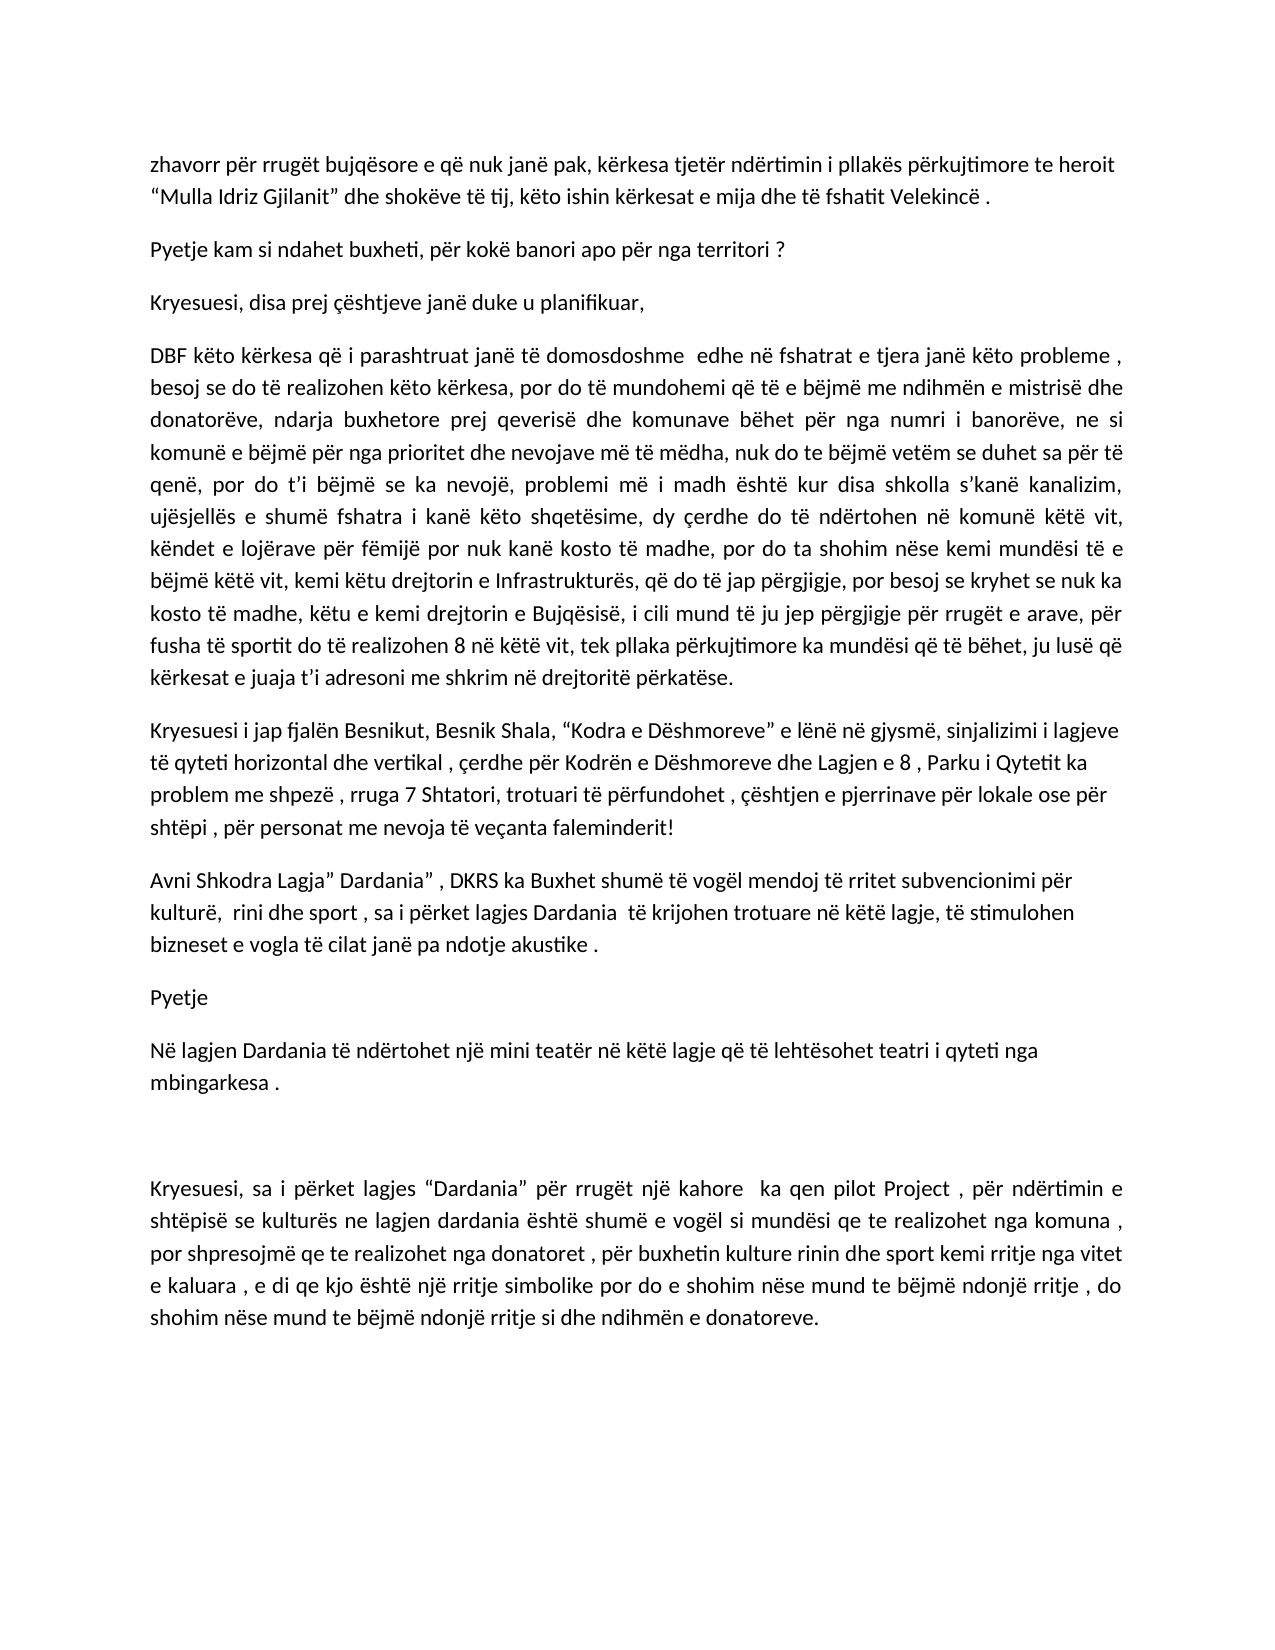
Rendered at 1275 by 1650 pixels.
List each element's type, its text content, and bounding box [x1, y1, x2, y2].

text DBF këto kërkesa që i parashtruat janë të domosdoshme edhe në fshatrat e tjera janë këto probleme , besoj se do të realizohen këto kërkesa, por do të mundohemi që të e bëjmë me ndihmën e mistrisë dhe donatorëve, ndarja buxhetore prej qeverisë dhe komunave bëhet për nga numri i banorëve, ne si komunë e bëjmë për nga prioritet dhe nevojave më të mëdha, nuk do te bëjmë vetëm se duhet sa për të qenë, por do t’i bëjmë se ka nevojë, problemi më i madh është kur disa shkolla s’kanë kanalizim, ujësjellës e shumë fshatra i kanë këto shqetësime, dy çerdhe do të ndërtohen në komunë këtë vit, këndet e lojërave për fëmijë por nuk kanë kosto të madhe, por do ta shohim nëse kemi mundësi të e bëjmë këtë vit, kemi këtu drejtorin e Infrastrukturës, që do të jap përgjigje, por besoj se kryhet se nuk ka kosto të madhe, këtu e kemi drejtorin e Bujqësisë, i cili mund të ju jep përgjigje për rrugët e arave, për fusha të sportit do të realizohen 8 në këtë vit, tek pllaka përkujtimore ka mundësi që të bëhet, ju lusë që kërkesat e juaja t’i adresoni me shkrim në drejtoritë përkatëse. [150, 341, 1125, 691]
text Avni Shkodra Lagja” Dardania” , DKRS ka Buxhet shumë të vogël mendoj të rritet subvencionimi për kulturë, rini dhe sport , sa i përket lagjes Dardania të krijohen trotuare në këtë lagje, të stimulohen bizneset e vogla të cilat janë pa ndotje akustike . [150, 866, 1125, 958]
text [150, 150, 1125, 210]
text Pyetje [150, 983, 1125, 1011]
text Kryesuesi i jap fjalën Besnikut, Besnik Shala, “Kodra e Dëshmoreve” e lënë në gjysmë, sinjalizimi i lagjeve të qyteti horizontal dhe vertikal , çerdhe për Kodrën e Dëshmoreve dhe Lagjen e 8 , Parku i Qytetit ka problem me shpezë , rruga 7 Shtatori, trotuari të përfundohet , çështjen e pjerrinave për lokale ose për shtëpi , për personat me nevoja të veçanta faleminderit! [150, 716, 1125, 841]
text Kryesuesi, disa prej çështjeve janë duke u planifikuar, [150, 288, 1125, 316]
text Në lagjen Dardania të ndërtohet një mini teatër në këtë lagje që të lehtësohet teatri i qyteti nga mbingarkesa . [150, 1036, 1125, 1096]
text Kryesuesi, sa i përket lagjes “Dardania” për rrugët një kahore ka qen pilot Project , për ndërtimin e shtëpisë se kulturës ne lagjen dardania është shumë e vogël si mundësi qe te realizohet nga komuna , por shpresojmë qe te realizohet nga donatoret , për buxhetin kulture rinin dhe sport kemi rritje nga vitet e kaluara , e di qe kjo është një rritje simbolike por do e shohim nëse mund te bëjmë ndonjë rritje , do shohim nëse mund te bëjmë ndonjë rritje si dhe ndihmën e donatoreve. [150, 1174, 1125, 1331]
text Pyetje kam si ndahet buxheti, për kokë banori apo për nga territori ? [150, 235, 1125, 263]
